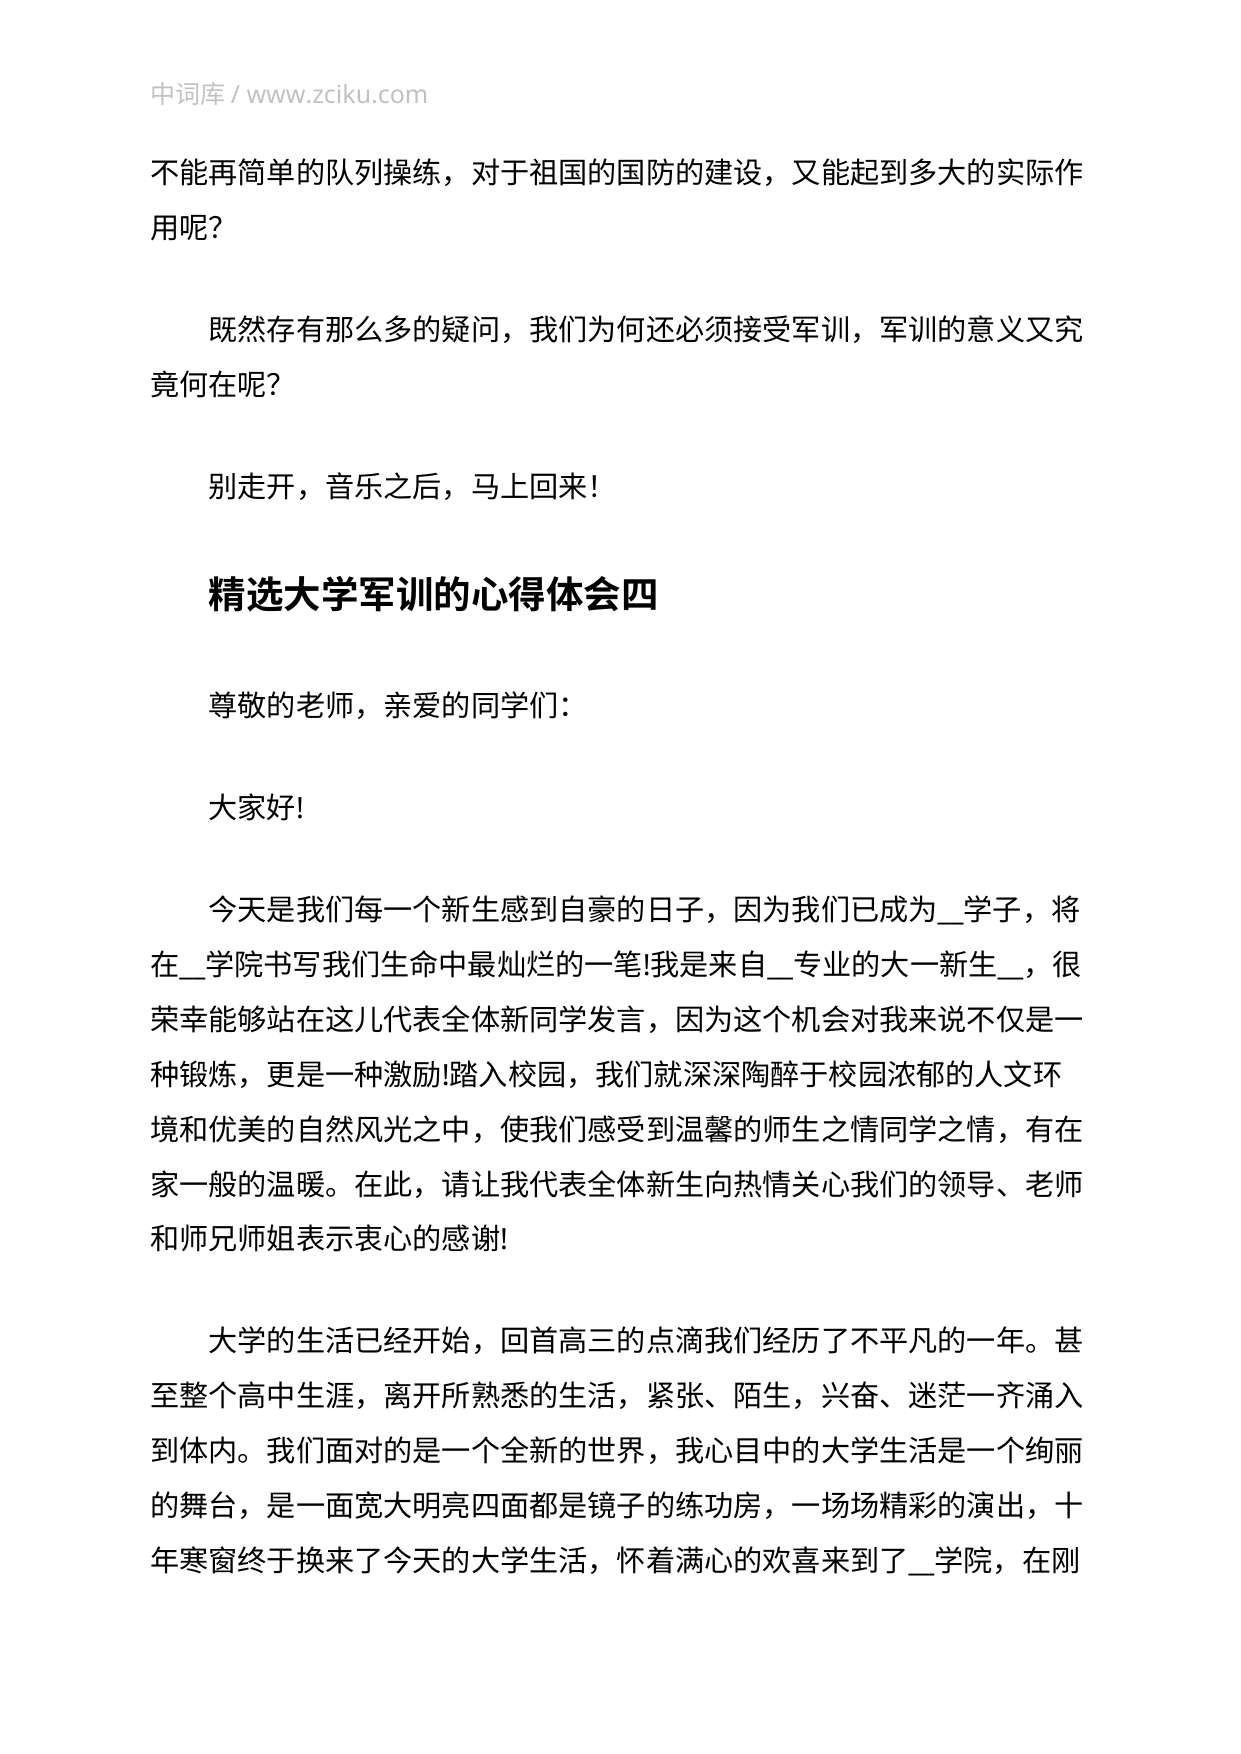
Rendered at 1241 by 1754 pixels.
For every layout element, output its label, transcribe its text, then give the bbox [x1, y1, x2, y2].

text 精选大学军训的心得体会四 [150, 565, 1090, 619]
text 别走开，音乐之后，马上回来！ [150, 463, 1090, 506]
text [150, 1318, 1090, 1580]
text 既然存有那么多的疑问，我们为何还必须接受军训，军训的意义又究竟何在呢？ [150, 307, 1090, 404]
text 尊敬的老师，亲爱的同学们： [150, 682, 1090, 725]
text 大家好! [150, 784, 1090, 827]
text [150, 150, 1090, 247]
text 今天是我们每一个新生感到自豪的日子，因为我们已成为__学子，将在__学院书写我们生命中最灿烂的一笔!我是来自__专业的大一新生__，很荣幸能够站在这儿代表全体新同学发言，因为这个机会对我来说不仅是一种锻炼，更是一种激励!踏入校园，我们就深深陶醉于校园浓郁的人文环境和优美的自然风光之中，使我们感受到温馨的师生之情同学之情，有在家一般的温暖。在此，请让我代表全体新生向热情关心我们的领导、老师和师兄师姐表示衷心的感谢! [150, 886, 1090, 1258]
